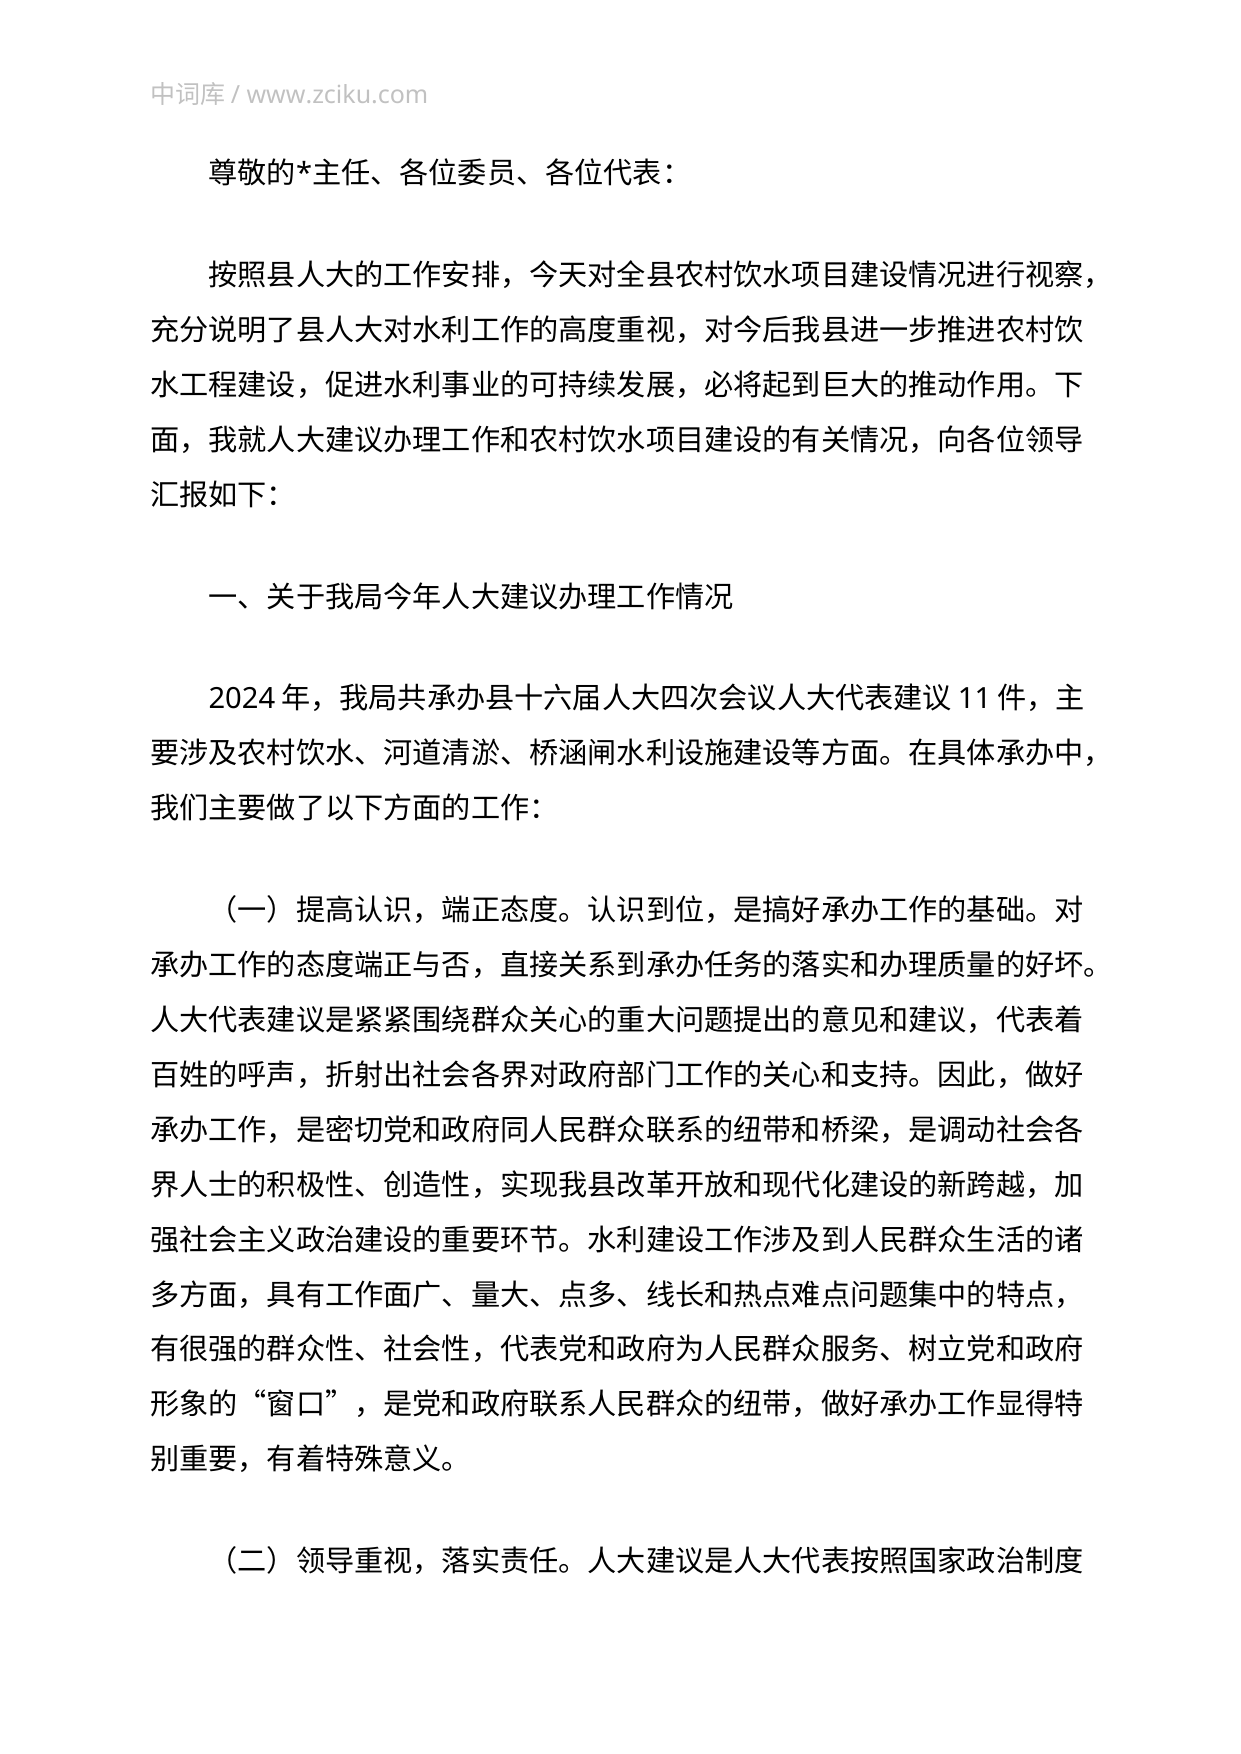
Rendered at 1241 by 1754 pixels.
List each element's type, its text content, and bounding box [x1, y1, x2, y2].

text 按照县人大的工作安排，今天对全县农村饮水项目建设情况进行视察，充分说明了县人大对水利工作的高度重视，对今后我县进一步推进农村饮水工程建设，促进水利事业的可持续发展，必将起到巨大的推动作用。下面，我就人大建议办理工作和农村饮水项目建设的有关情况，向各位领导汇报如下： [150, 252, 1090, 514]
text （一）提高认识，端正态度。认识到位，是搞好承办工作的基础。对承办工作的态度端正与否，直接关系到承办任务的落实和办理质量的好坏。人大代表建议是紧紧围绕群众关心的重大问题提出的意见和建议，代表着百姓的呼声，折射出社会各界对政府部门工作的关心和支持。因此，做好承办工作，是密切党和政府同人民群众联系的纽带和桥梁，是调动社会各界人士的积极性、创造性，实现我县改革开放和现代化建设的新跨越，加强社会主义政治建设的重要环节。水利建设工作涉及到人民群众生活的诸多方面，具有工作面广、量大、点多、线长和热点难点问题集中的特点，有很强的群众性、社会性，代表党和政府为人民群众服务、树立党和政府形象的“窗口”，是党和政府联系人民群众的纽带，做好承办工作显得特别重要，有着特殊意义。 [150, 887, 1090, 1478]
text 尊敬的*主任、各位委员、各位代表： [150, 150, 1090, 192]
text 一、关于我局今年人大建议办理工作情况 [150, 573, 1090, 616]
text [150, 1537, 1090, 1580]
text 2024年，我局共承办县十六届人大四次会议人大代表建议11件，主要涉及农村饮水、河道清淤、桥涵闸水利设施建设等方面。在具体承办中，我们主要做了以下方面的工作： [150, 675, 1090, 827]
